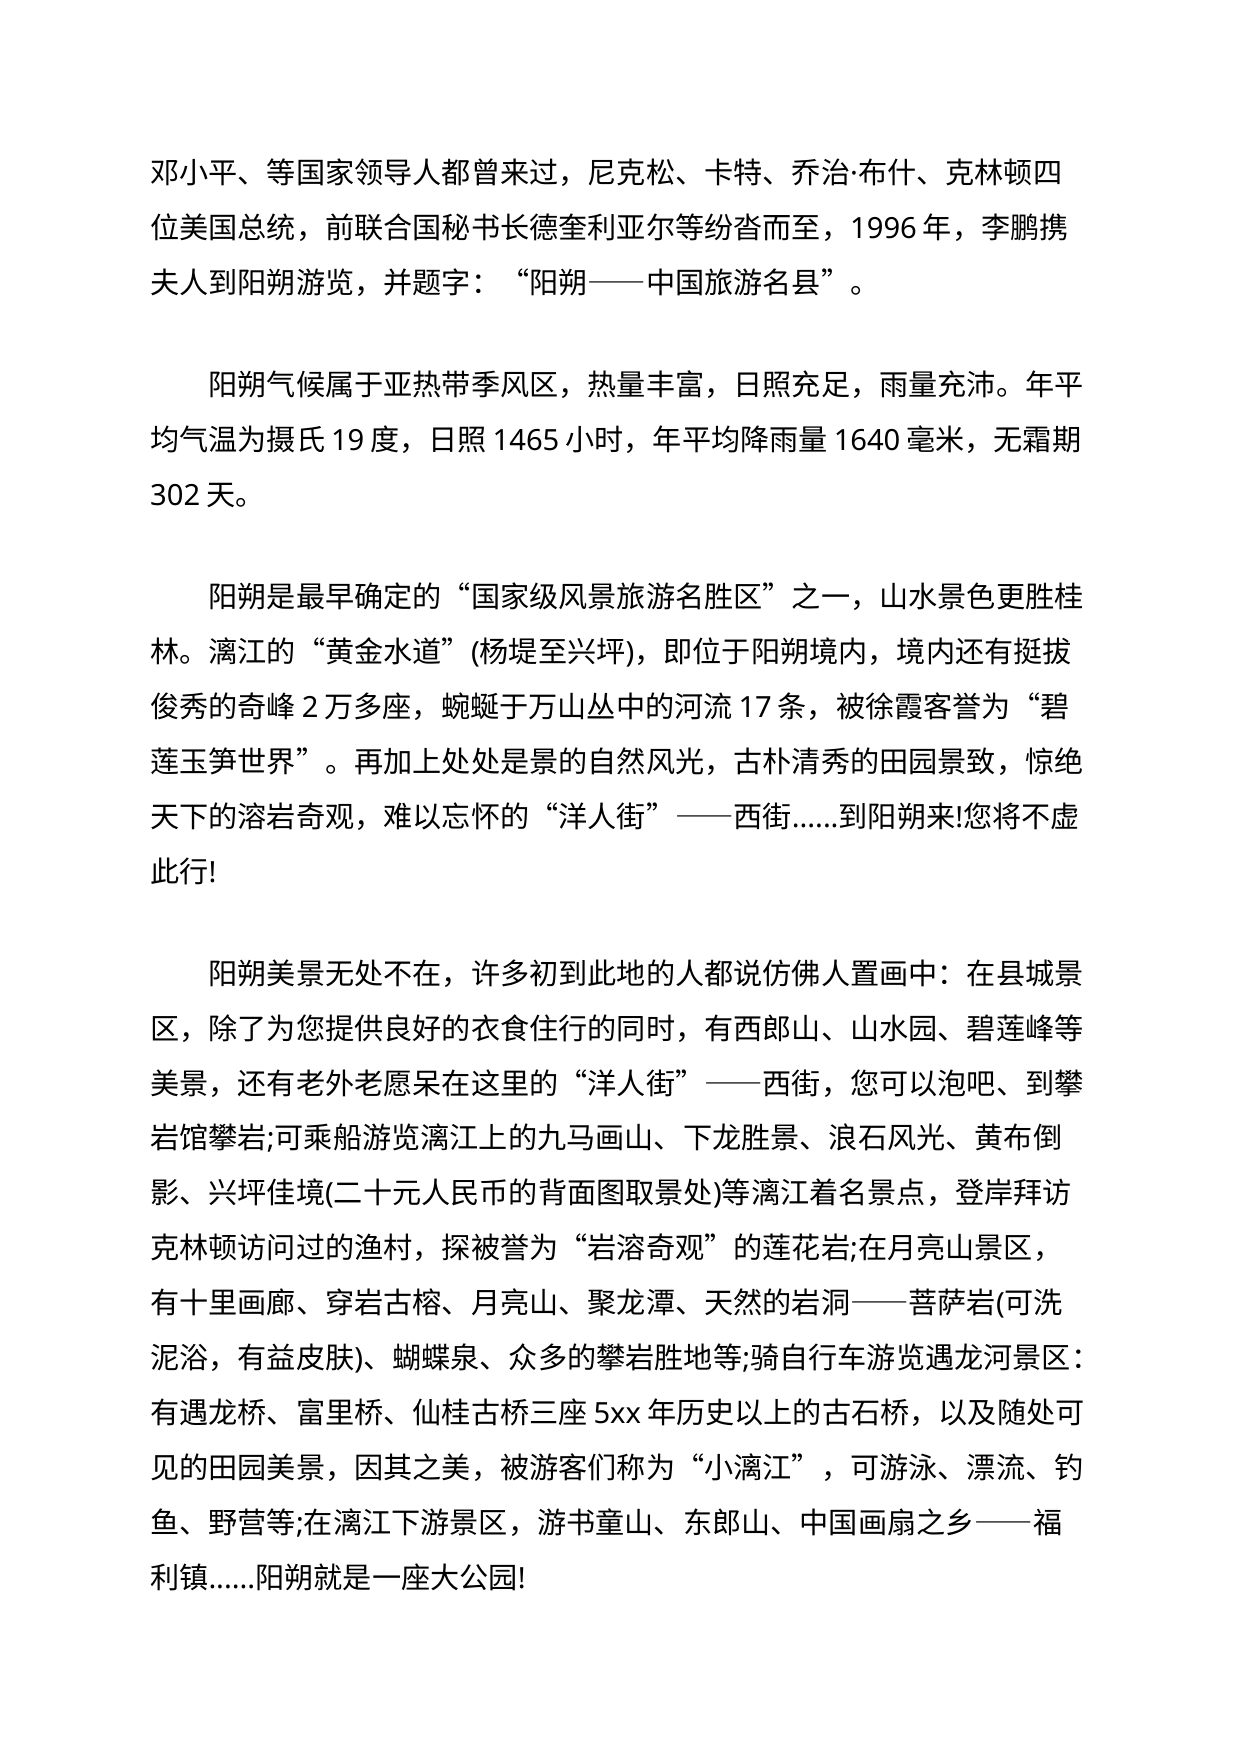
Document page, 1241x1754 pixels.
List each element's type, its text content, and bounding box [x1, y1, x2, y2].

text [150, 150, 1090, 302]
text 阳朔是最早确定的“国家级风景旅游名胜区”之一，山水景色更胜桂林。漓江的“黄金水道”(杨堤至兴坪)，即位于阳朔境内，境内还有挺拔俊秀的奇峰2万多座，蜿蜒于万山丛中的河流17条，被徐霞客誉为“碧莲玉笋世界”。再加上处处是景的自然风光，古朴清秀的田园景致，惊绝天下的溶岩奇观，难以忘怀的“洋人街”——西街......到阳朔来!您将不虚此行! [150, 574, 1090, 891]
text 阳朔美景无处不在，许多初到此地的人都说仿佛人置画中：在县城景区，除了为您提供良好的衣食住行的同时，有西郎山、山水园、碧莲峰等美景，还有老外老愿呆在这里的“洋人街”——西街，您可以泡吧、到攀岩馆攀岩;可乘船游览漓江上的九马画山、下龙胜景、浪石风光、黄布倒影、兴坪佳境(二十元人民币的背面图取景处)等漓江着名景点，登岸拜访克林顿访问过的渔村，探被誉为“岩溶奇观”的莲花岩;在月亮山景区，有十里画廊、穿岩古榕、月亮山、聚龙潭、天然的岩洞——菩萨岩(可洗泥浴，有益皮肤)、蝴蝶泉、众多的攀岩胜地等;骑自行车游览遇龙河景区：有遇龙桥、富里桥、仙桂古桥三座5xx年历史以上的古石桥，以及随处可见的田园美景，因其之美，被游客们称为“小漓江”，可游泳、漂流、钓鱼、野营等;在漓江下游景区，游书童山、东郎山、中国画扇之乡——福利镇......阳朔就是一座大公园! [150, 950, 1090, 1597]
text 阳朔气候属于亚热带季风区，热量丰富，日照充足，雨量充沛。年平均气温为摄氏19度，日照1465小时，年平均降雨量1640毫米，无霜期302天。 [150, 362, 1090, 514]
